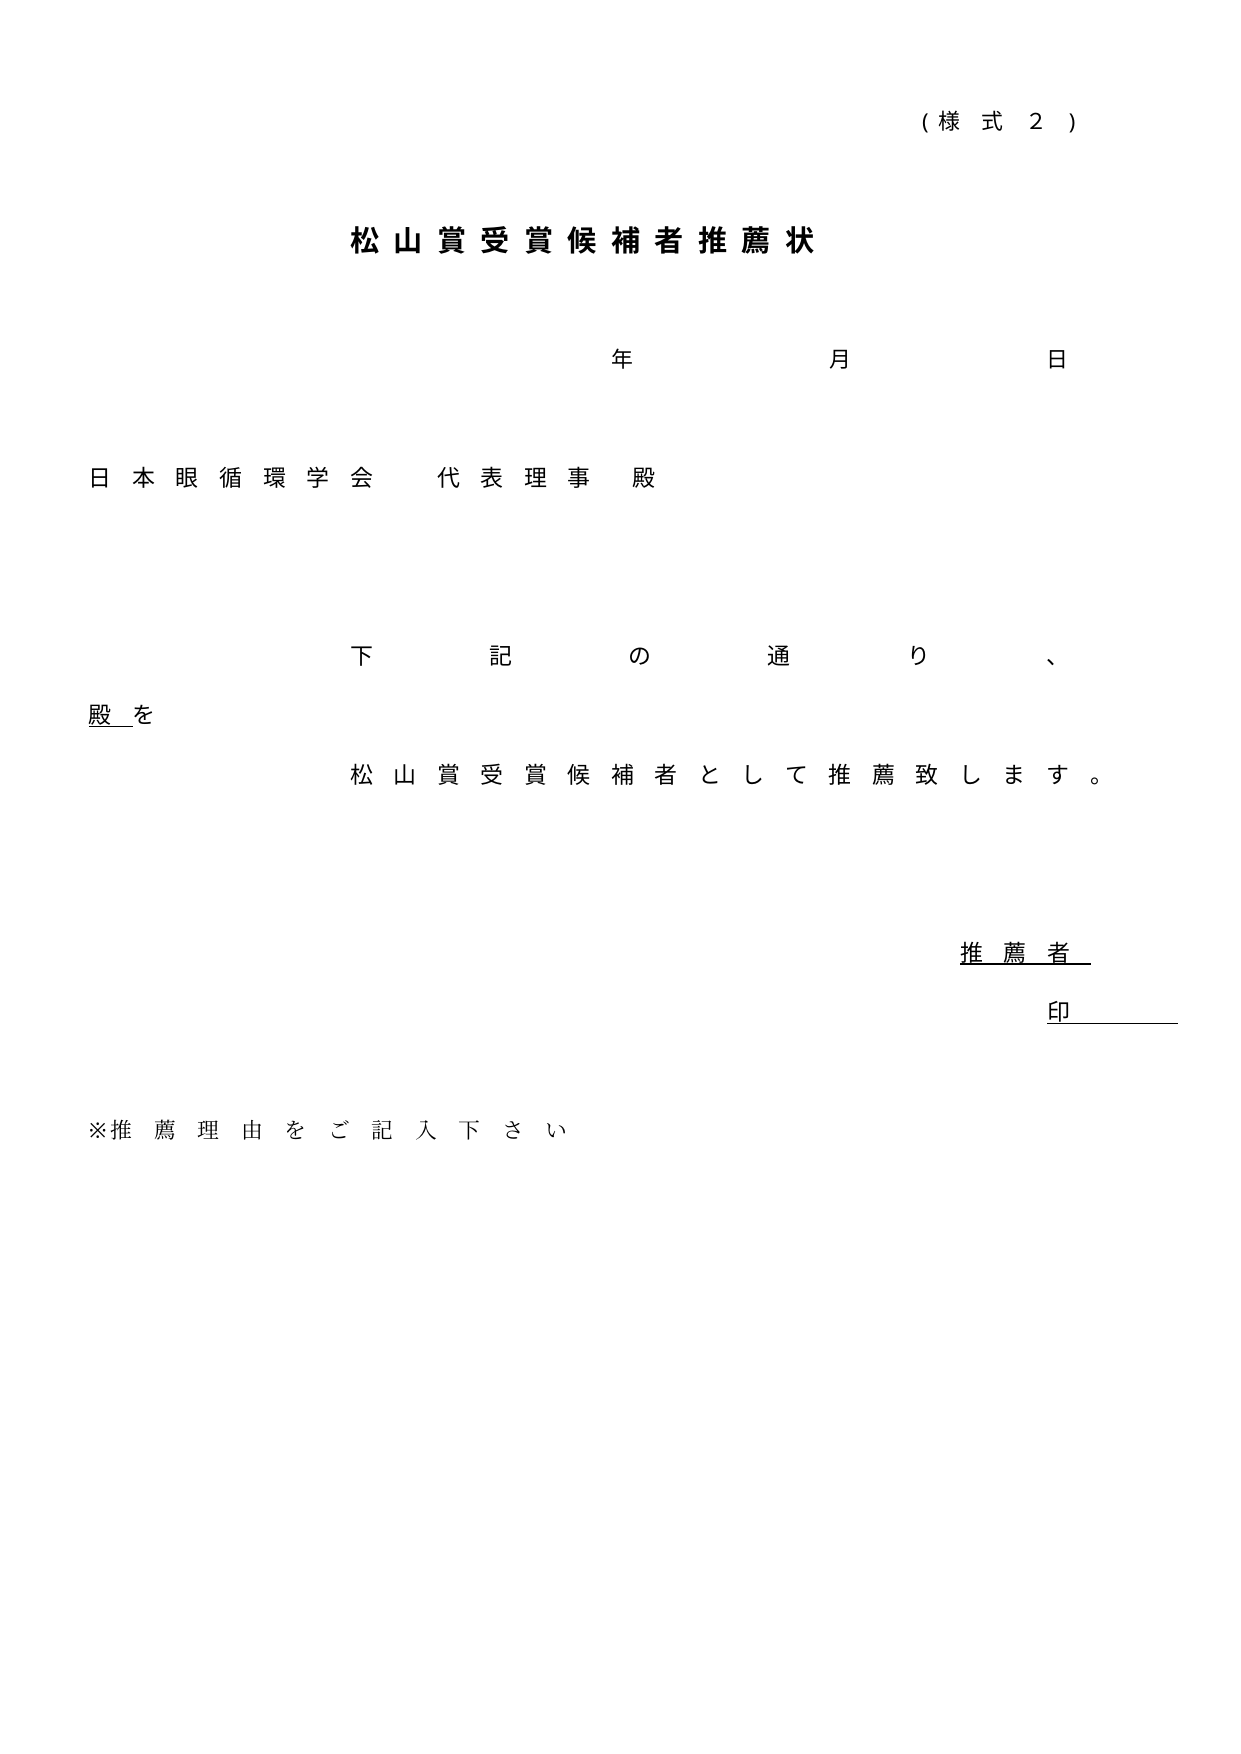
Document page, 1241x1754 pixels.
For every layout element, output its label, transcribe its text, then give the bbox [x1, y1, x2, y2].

text ※推薦理由をご記入下さい [89, 1100, 1134, 1159]
text 下記の通り、 殿を [89, 625, 1090, 743]
text 日本眼循環学会 代表理事 殿 [89, 447, 1090, 506]
text (様式２) [89, 90, 1090, 150]
text 推薦者 印 [89, 922, 1090, 1040]
text 年 月 日 [89, 328, 1090, 387]
text 松山賞受賞候補者として推薦致します。 [89, 743, 1090, 803]
text 松山賞受賞候補者推薦状 [89, 209, 1090, 268]
